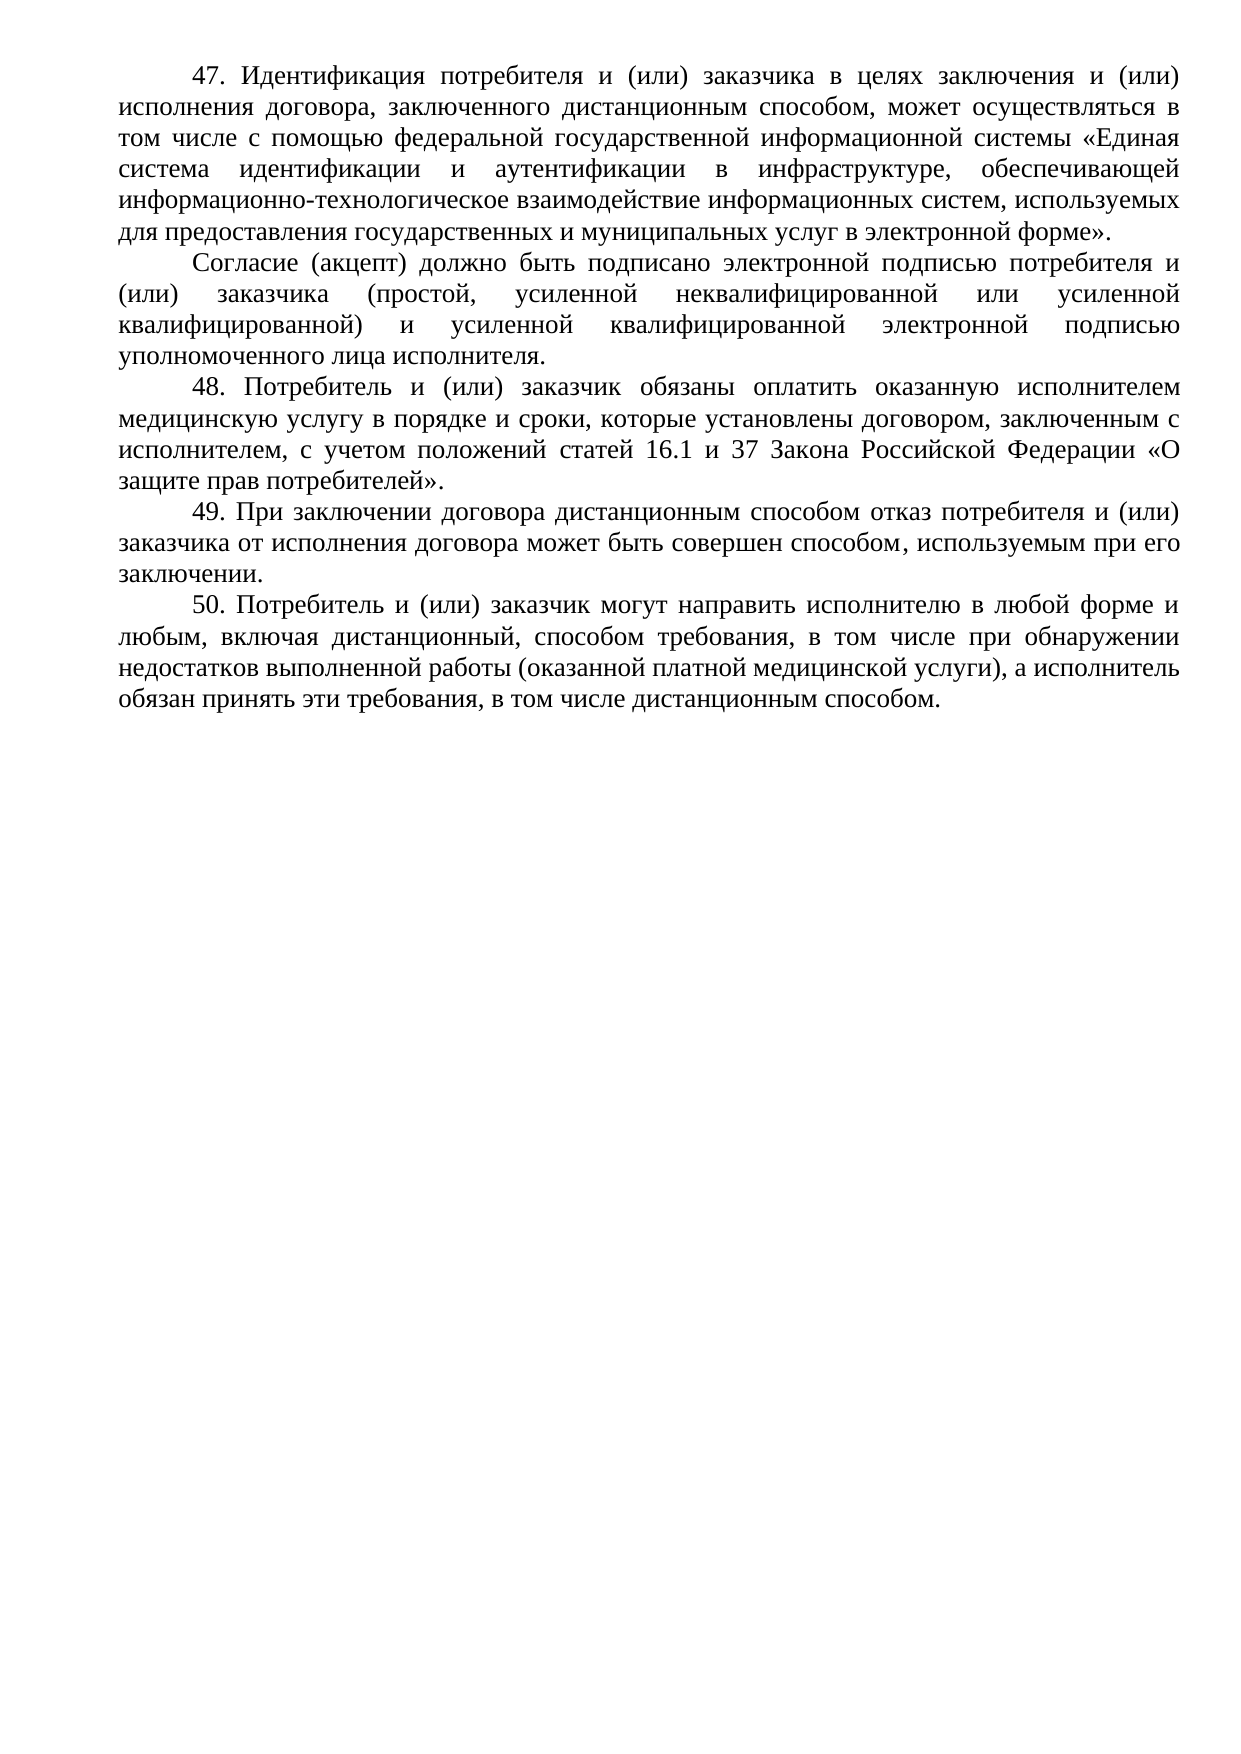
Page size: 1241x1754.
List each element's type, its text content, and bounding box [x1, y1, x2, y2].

text 48. Потребитель и (или) заказчик обязаны оплатить оказанную исполнителем медицинскую услугу в порядке и сроки, которые установлены договором, заключенным с исполнителем, с учетом положений статей 16.1 и 37 Закона Российской Федерации «О защите прав потребителей». [118, 371, 1181, 495]
text 47. Идентификация потребителя и (или) заказчика в целях заключения и (или) исполнения договора, заключенного дистанционным способом, может осуществляться в том числе с помощью федеральной государственной информационной системы «Единая система идентификации и аутентификации в инфраструктуре, обеспечивающей информационно-технологическое взаимодействие информационных систем, используемых для предоставления государственных и муниципальных услуг в электронной форме». [118, 59, 1181, 246]
text 50. Потребитель и (или) заказчик могут направить исполнителю в любой форме и любым, включая дистанционный, способом требования, в том числе при обнаружении недостатков выполненной работы (оказанной платной медицинской услуги), а исполнитель обязан принять эти требования, в том числе дистанционным способом. [118, 588, 1181, 713]
text Согласие (акцепт) должно быть подписано электронной подписью потребителя и (или) заказчика (простой, усиленной неквалифицированной или усиленной квалифицированной) и усиленной квалифицированной электронной подписью уполномоченного лица исполнителя. [118, 246, 1181, 371]
text 49. При заключении договора дистанционным способом отказ потребителя и (или) заказчика от исполнения договора может быть совершен способом, используемым при его заключении. [118, 495, 1181, 588]
